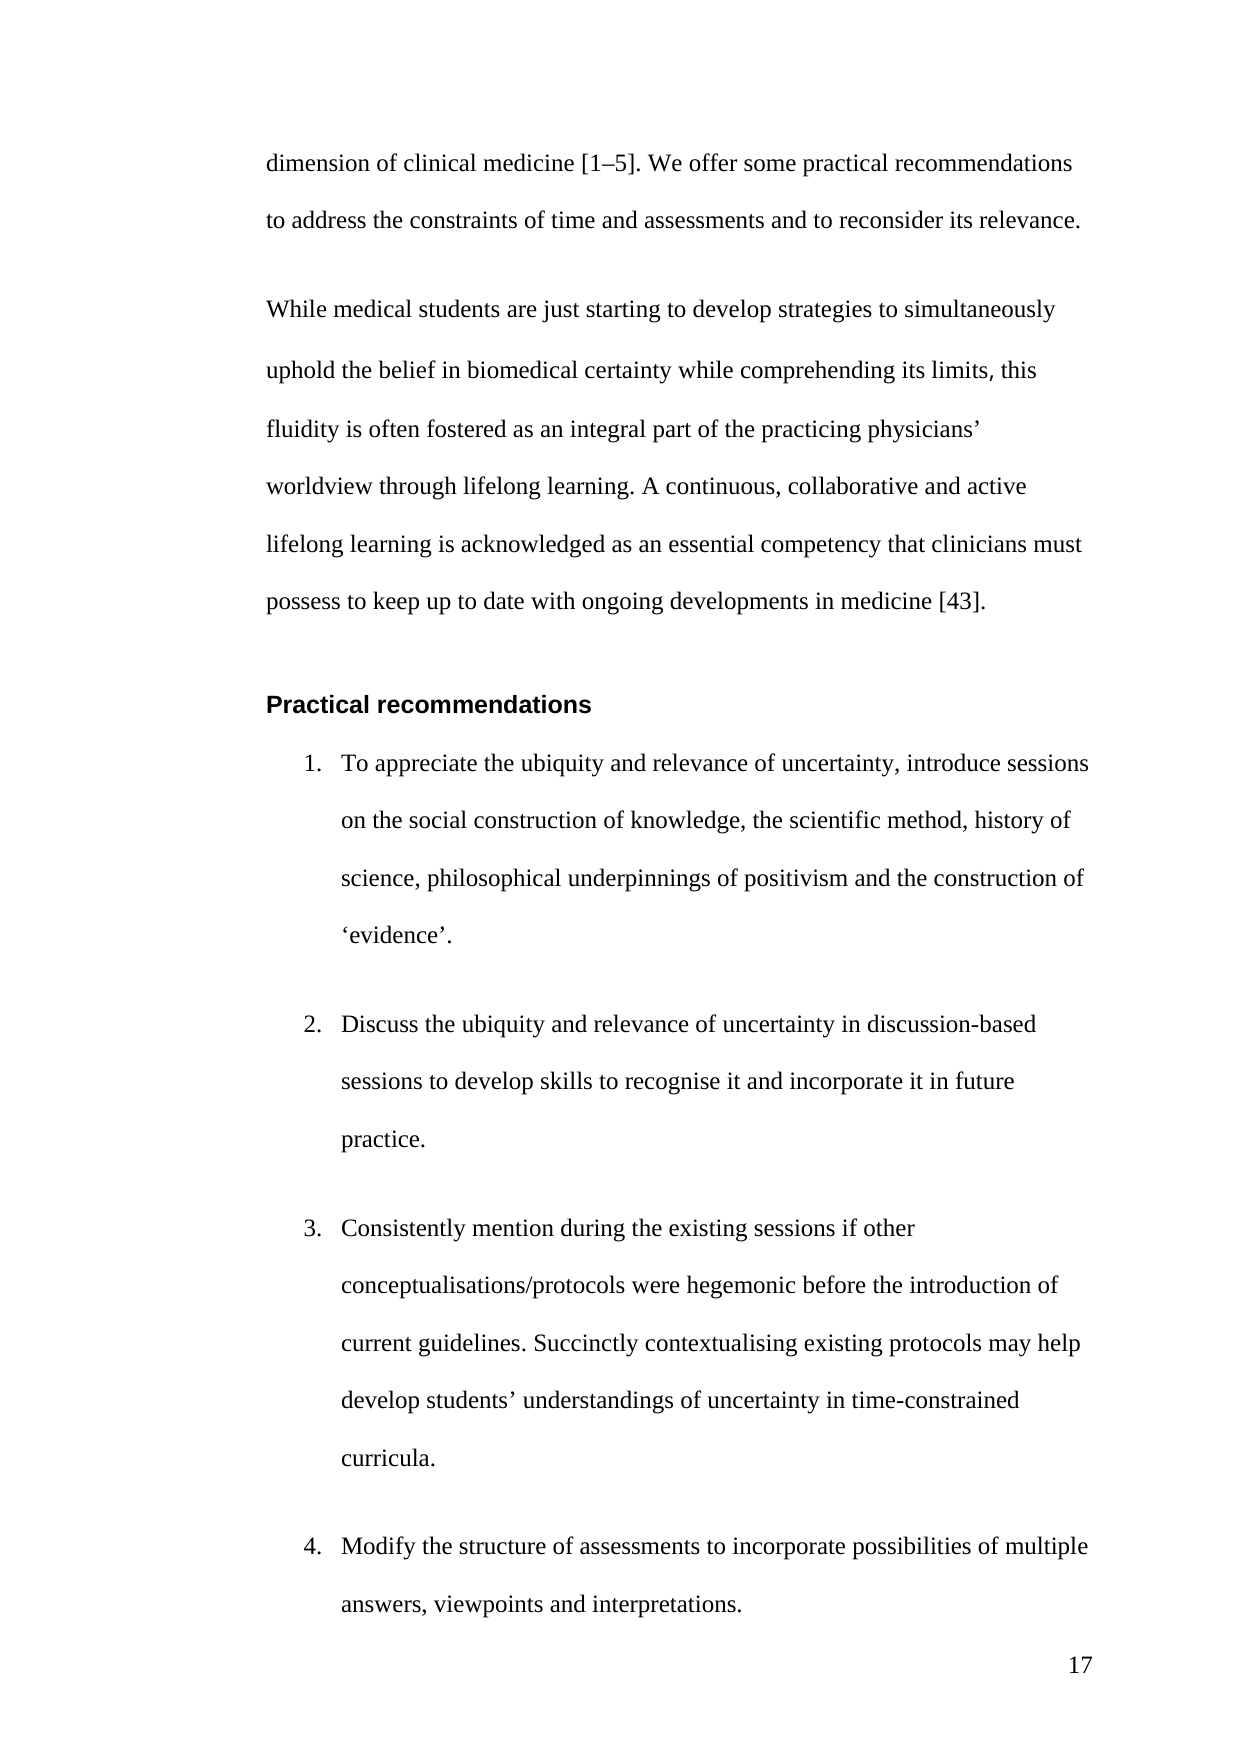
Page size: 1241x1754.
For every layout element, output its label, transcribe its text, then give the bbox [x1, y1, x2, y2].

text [266, 148, 1092, 234]
text While medical students are just starting to develop strategies to simultaneously uphold the belief in biomedical certainty while comprehending its limits, this fluidity is often fostered as an integral part of the practicing physicians’ worldview through lifelong learning. A continuous, collaborative and active lifelong learning is acknowledged as an essential competency that clinicians must possess to keep up to date with ongoing developments in medicine [43]. [266, 294, 1092, 615]
list Consistently mention during the existing sessions if other conceptualisations/protocols were hegemonic before the introduction of current guidelines. Succinctly contextualising existing protocols may help develop students’ understandings of uncertainty in time-constrained curricula. [303, 1213, 1092, 1471]
list To appreciate the ubiquity and relevance of uncertainty, introduce sessions on the social construction of knowledge, the scientific method, history of science, philosophical underpinnings of positivism and the construction of ‘evidence’. [303, 748, 1092, 949]
list Discuss the ubiquity and relevance of uncertainty in discussion-based sessions to develop skills to recognise it and incorporate it in future practice. [303, 1009, 1092, 1153]
list Modify the structure of assessments to incorporate possibilities of multiple answers, viewpoints and interpretations. [303, 1531, 1092, 1618]
subtitle Practical recommendations [266, 690, 1092, 718]
